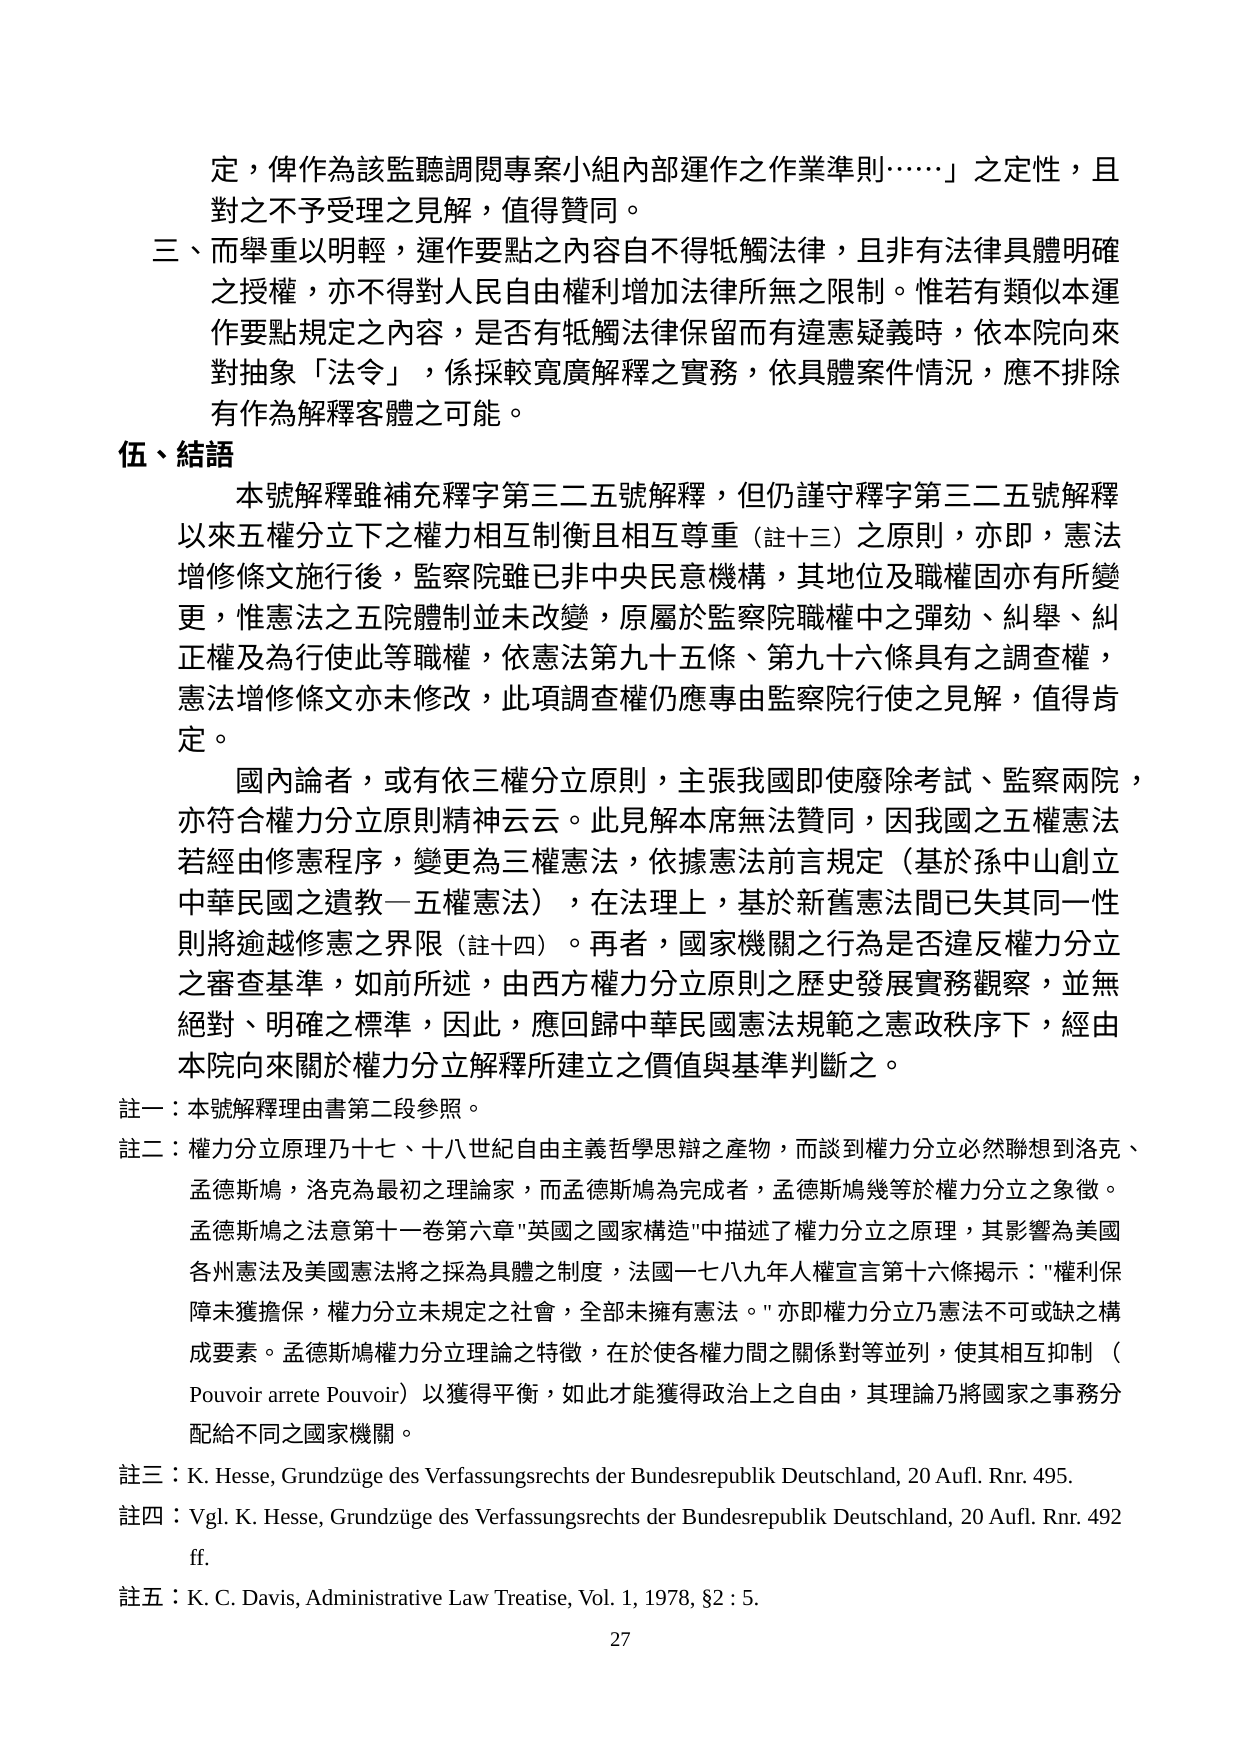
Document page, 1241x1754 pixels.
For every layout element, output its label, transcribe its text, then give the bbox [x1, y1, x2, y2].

text 註二：權力分立原理乃十七、十八世紀自由主義哲學思辯之產物，而談到權力分立必然聯想到洛克、孟德斯鳩，洛克為最初之理論家，而孟德斯鳩為完成者，孟德斯鳩幾等於權力分立之象徵。孟德斯鳩之法意第十一卷第六章"英國之國家構造"中描述了權力分立之原理，其影響為美國各州憲法及美國憲法將之採為具體之制度，法國一七八九年人權宣言第十六條揭示："權利保障未獲擔保，權力分立未規定之社會，全部未擁有憲法。" 亦即權力分立乃憲法不可或缺之構成要素。孟德斯鳩權力分立理論之特徵，在於使各權力間之關係對等並列，使其相互抑制 （ Pouvoir arrete Pouvoir）以獲得平衡，如此才能獲得政治上之自由，其理論乃將國家之事務分配給不同之國家機關。 [118, 1125, 1122, 1451]
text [151, 148, 1122, 229]
text 本號解釋雖補充釋字第三二五號解釋，但仍謹守釋字第三二五號解釋以來五權分立下之權力相互制衡且相互尊重（註十三）之原則，亦即，憲法增修條文施行後，監察院雖已非中央民意機構，其地位及職權固亦有所變更，惟憲法之五院體制並未改變，原屬於監察院職權中之彈劾、糾舉、糾正權及為行使此等職權，依憲法第九十五條、第九十六條具有之調查權，憲法增修條文亦未修改，此項調查權仍應專由監察院行使之見解，值得肯定。 [177, 473, 1122, 759]
text 註一：本號解釋理由書第二段參照。 [118, 1084, 1122, 1125]
text 註五：K. C. Davis, Administrative Law Treatise, Vol. 1, 1978, §2 : 5. [118, 1573, 1122, 1614]
text 國內論者，或有依三權分立原則，主張我國即使廢除考試、監察兩院，亦符合權力分立原則精神云云。此見解本席無法贊同，因我國之五權憲法若經由修憲程序，變更為三權憲法，依據憲法前言規定（基於孫中山創立中華民國之遺教—五權憲法），在法理上，基於新舊憲法間已失其同一性，則將逾越修憲之界限（註十四）。再者，國家機關之行為是否違反權力分立之審查基準，如前所述，由西方權力分立原則之歷史發展實務觀察，並無絕對、明確之標準，因此，應回歸中華民國憲法規範之憲政秩序下，經由本院向來關於權力分立解釋所建立之價值與基準判斷之。 [177, 759, 1122, 1084]
text 三、而舉重以明輕，運作要點之內容自不得牴觸法律，且非有法律具體明確之授權，亦不得對人民自由權利增加法律所無之限制。惟若有類似本運作要點規定之內容，是否有牴觸法律保留而有違憲疑義時，依本院向來對抽象「法令」，係採較寬廣解釋之實務，依具體案件情況，應不排除有作為解釋客體之可能。 [151, 229, 1122, 433]
text 伍、結語 [118, 433, 1122, 473]
text 註四：Vgl. K. Hesse, Grundzge des Verfassungsrechts der Bundesrepublik Deutschland, 20 Aufl. Rnr. 492 ff. [118, 1492, 1122, 1573]
text 註三：K. Hesse, Grundzge des Verfassungsrechts der Bundesrepublik Deutschland, 20 Aufl. Rnr. 495. [118, 1451, 1122, 1492]
